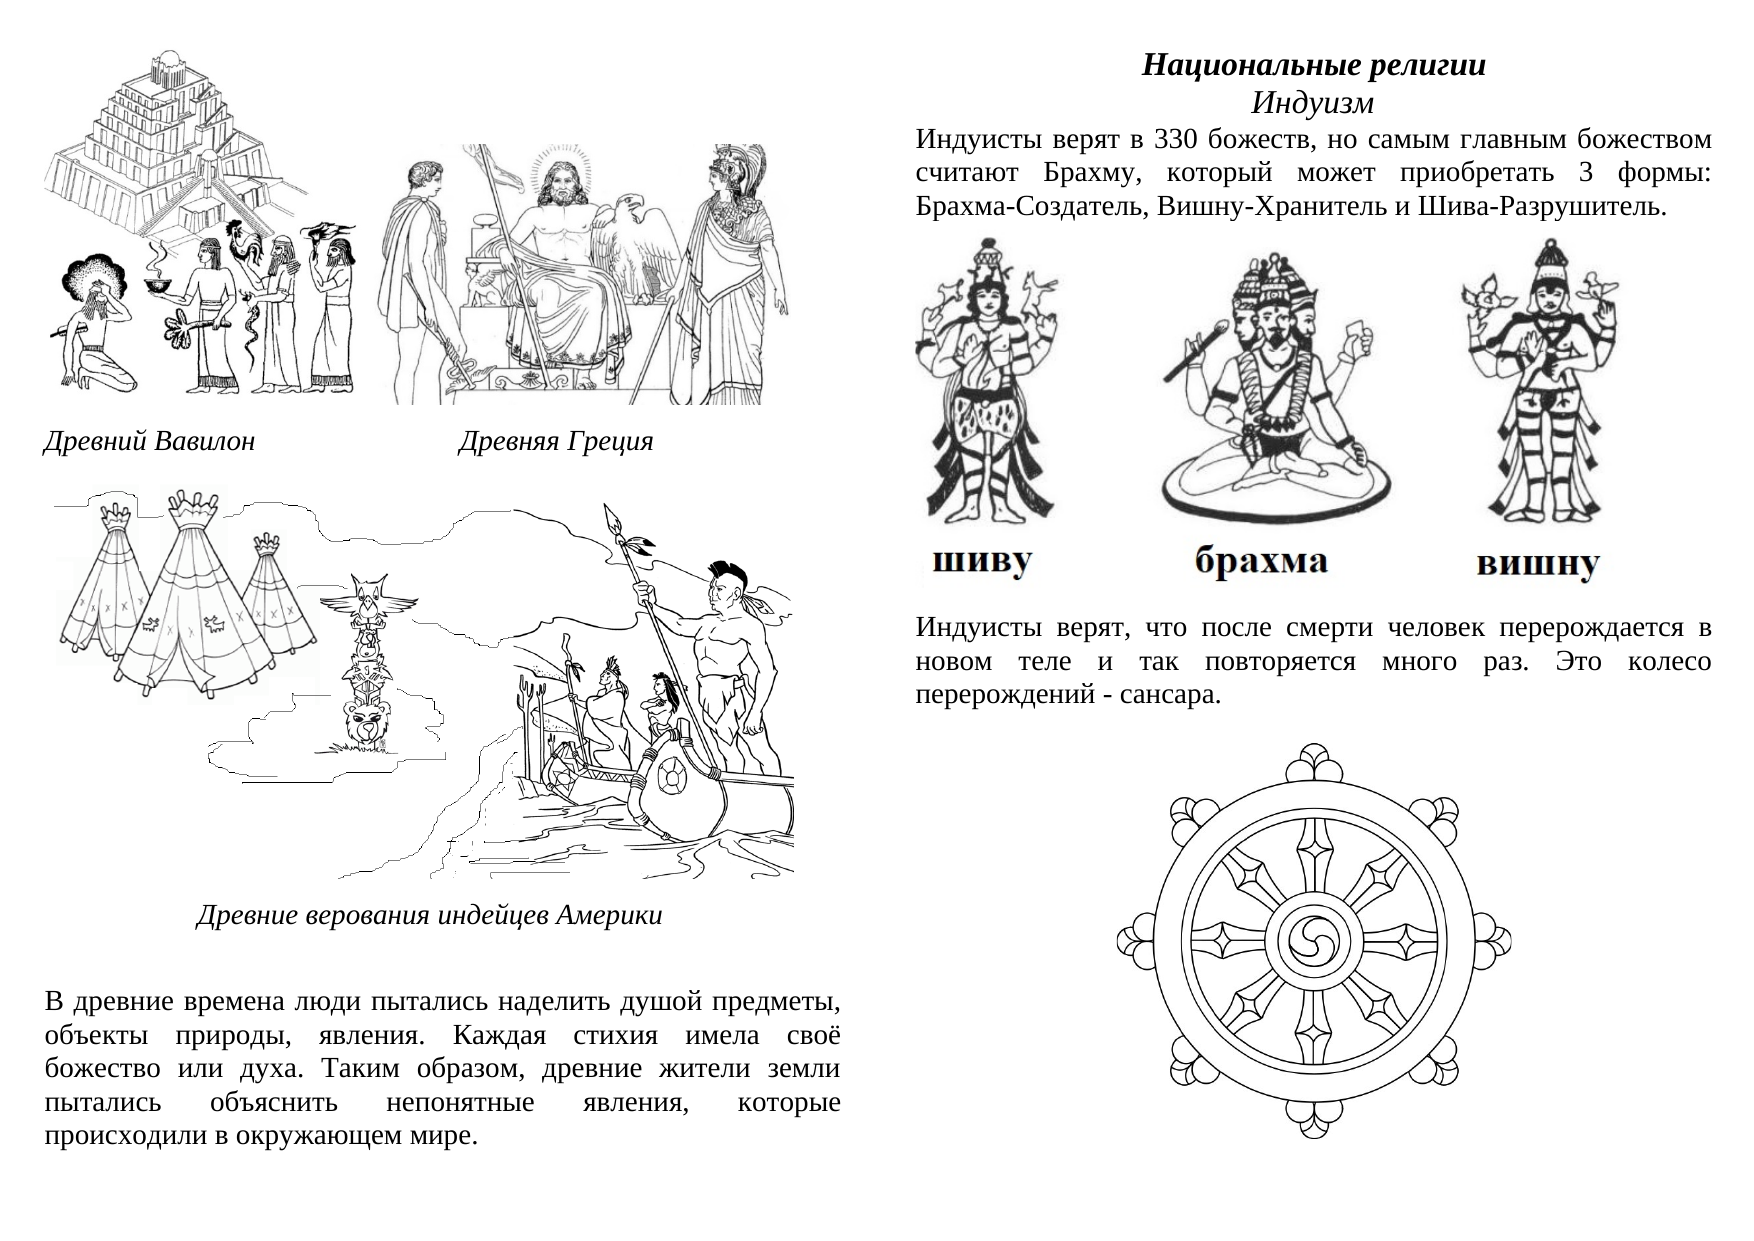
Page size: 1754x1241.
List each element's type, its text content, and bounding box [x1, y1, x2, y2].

picture [915, 221, 1654, 591]
text Древние верования индейцев Америки [44, 897, 842, 931]
text Национальные религии [915, 44, 1713, 83]
text В древние времена люди пытались наделить душой предметы, объекты природы, явления. Каждая стихия имела своё божество или духа. Таким образом, древние жители земли пытались объяснить непонятные явления, которые происходили в окружающем мире. [44, 983, 842, 1151]
picture [1116, 743, 1512, 1139]
text Индуисты верят, что после смерти человек перерождается в новом теле и так повторяется много раз. Это колесо перерождений - сансара. [915, 609, 1713, 710]
text Индуизм [915, 83, 1713, 121]
picture [44, 476, 797, 879]
picture [44, 44, 791, 405]
text Древний Вавилон Древняя Греция [44, 423, 842, 457]
text Индуисты верят в 330 божеств, но самым главным божеством считают Брахму, который может приобретать 3 формы: Брахма-Создатель, Вишну-Хранитель и Шива-Разрушитель. [915, 121, 1713, 222]
